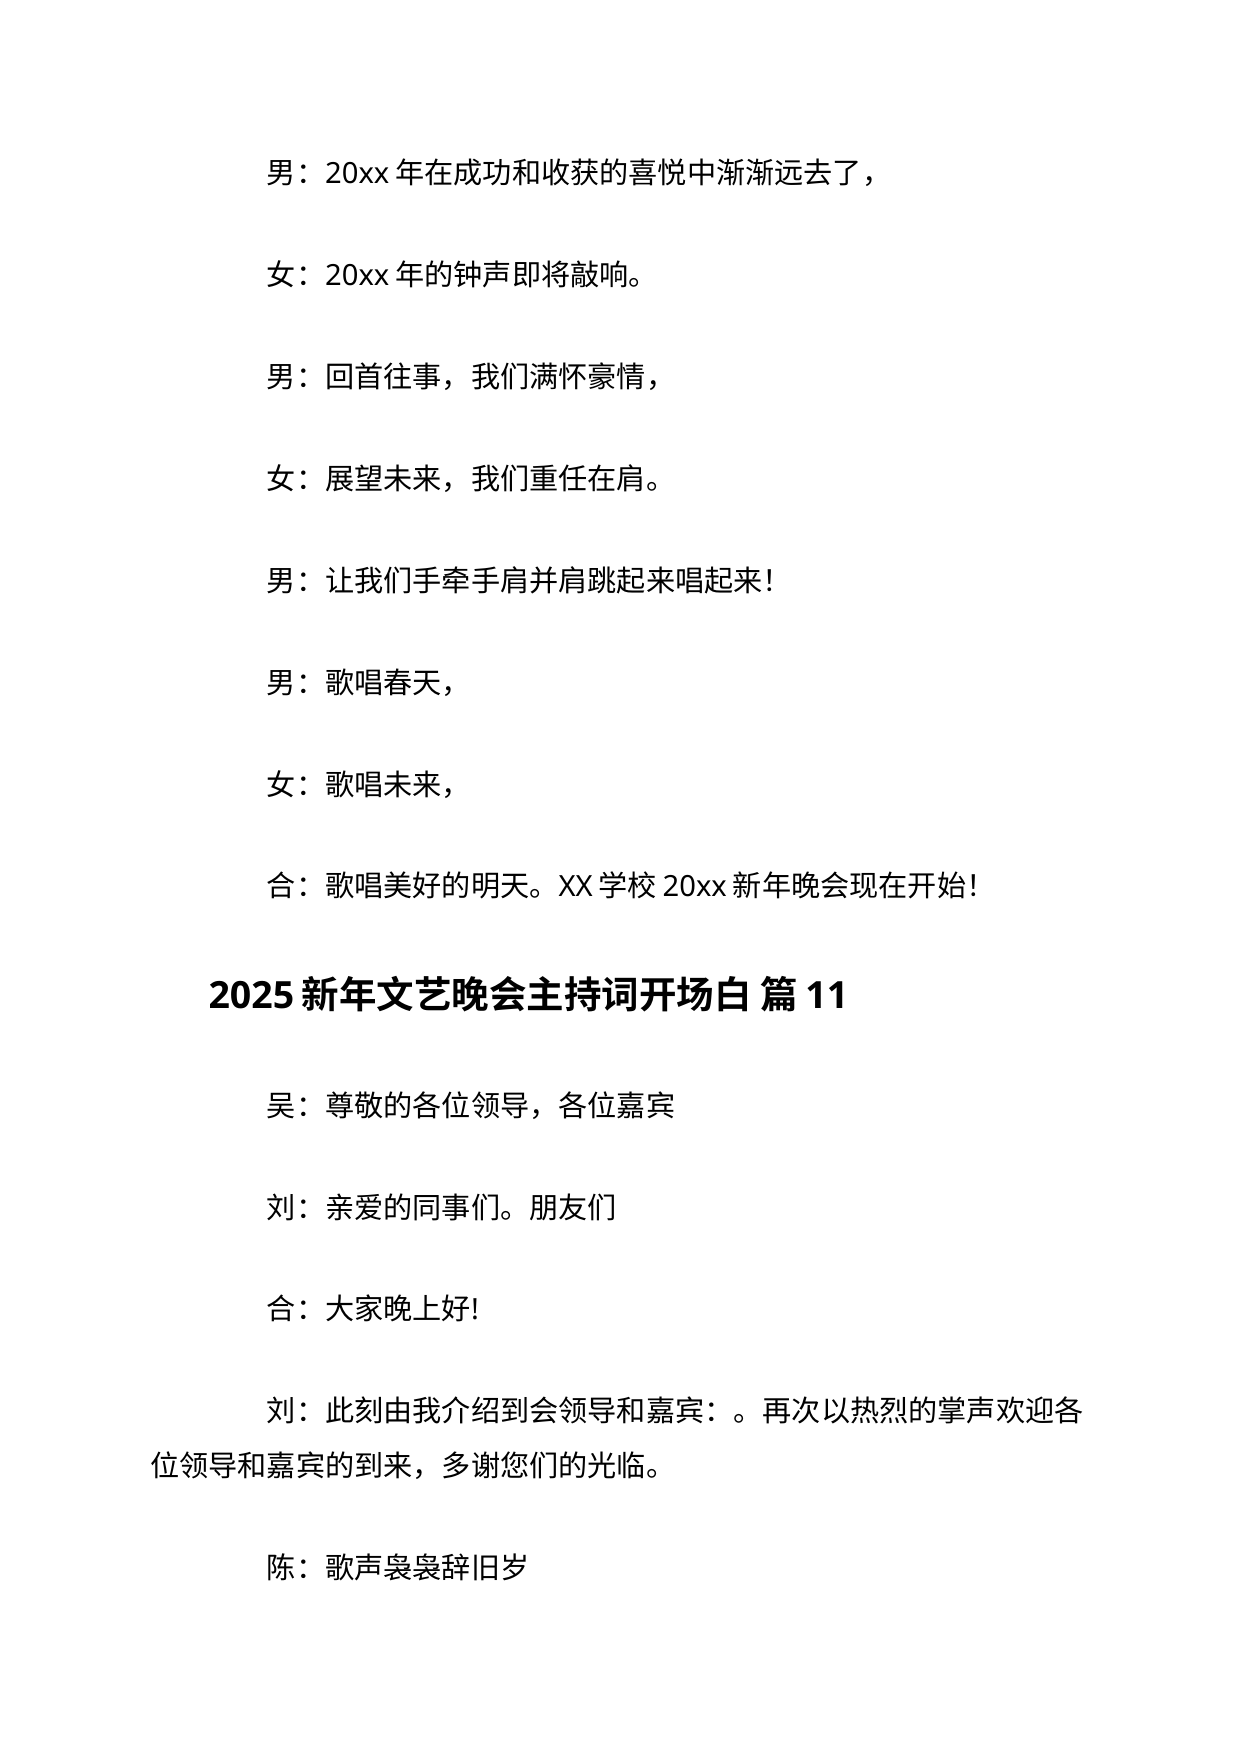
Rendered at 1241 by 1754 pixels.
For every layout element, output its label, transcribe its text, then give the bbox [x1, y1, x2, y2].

text 2025新年文艺晚会主持词开场白 篇11 [150, 965, 1090, 1019]
text 女：歌唱未来， [150, 761, 1090, 803]
text 陈：歌声袅袅辞旧岁 [150, 1544, 1090, 1587]
text 男：20xx年在成功和收获的喜悦中渐渐远去了， [150, 150, 1090, 192]
text 女：20xx年的钟声即将敲响。 [150, 252, 1090, 294]
text 男：回首往事，我们满怀豪情， [150, 354, 1090, 396]
text 男：歌唱春天， [150, 659, 1090, 702]
text 男：让我们手牵手肩并肩跳起来唱起来！ [150, 557, 1090, 600]
text 女：展望未来，我们重任在肩。 [150, 456, 1090, 498]
text 刘：亲爱的同事们。朋友们 [150, 1184, 1090, 1226]
text 合：歌唱美好的明天。XX学校20xx新年晚会现在开始！ [150, 863, 1090, 905]
text 吴：尊敬的各位领导，各位嘉宾 [150, 1082, 1090, 1125]
text 刘：此刻由我介绍到会领导和嘉宾：。再次以热烈的掌声欢迎各位领导和嘉宾的到来，多谢您们的光临。 [150, 1388, 1090, 1485]
text 合：大家晚上好! [150, 1286, 1090, 1328]
